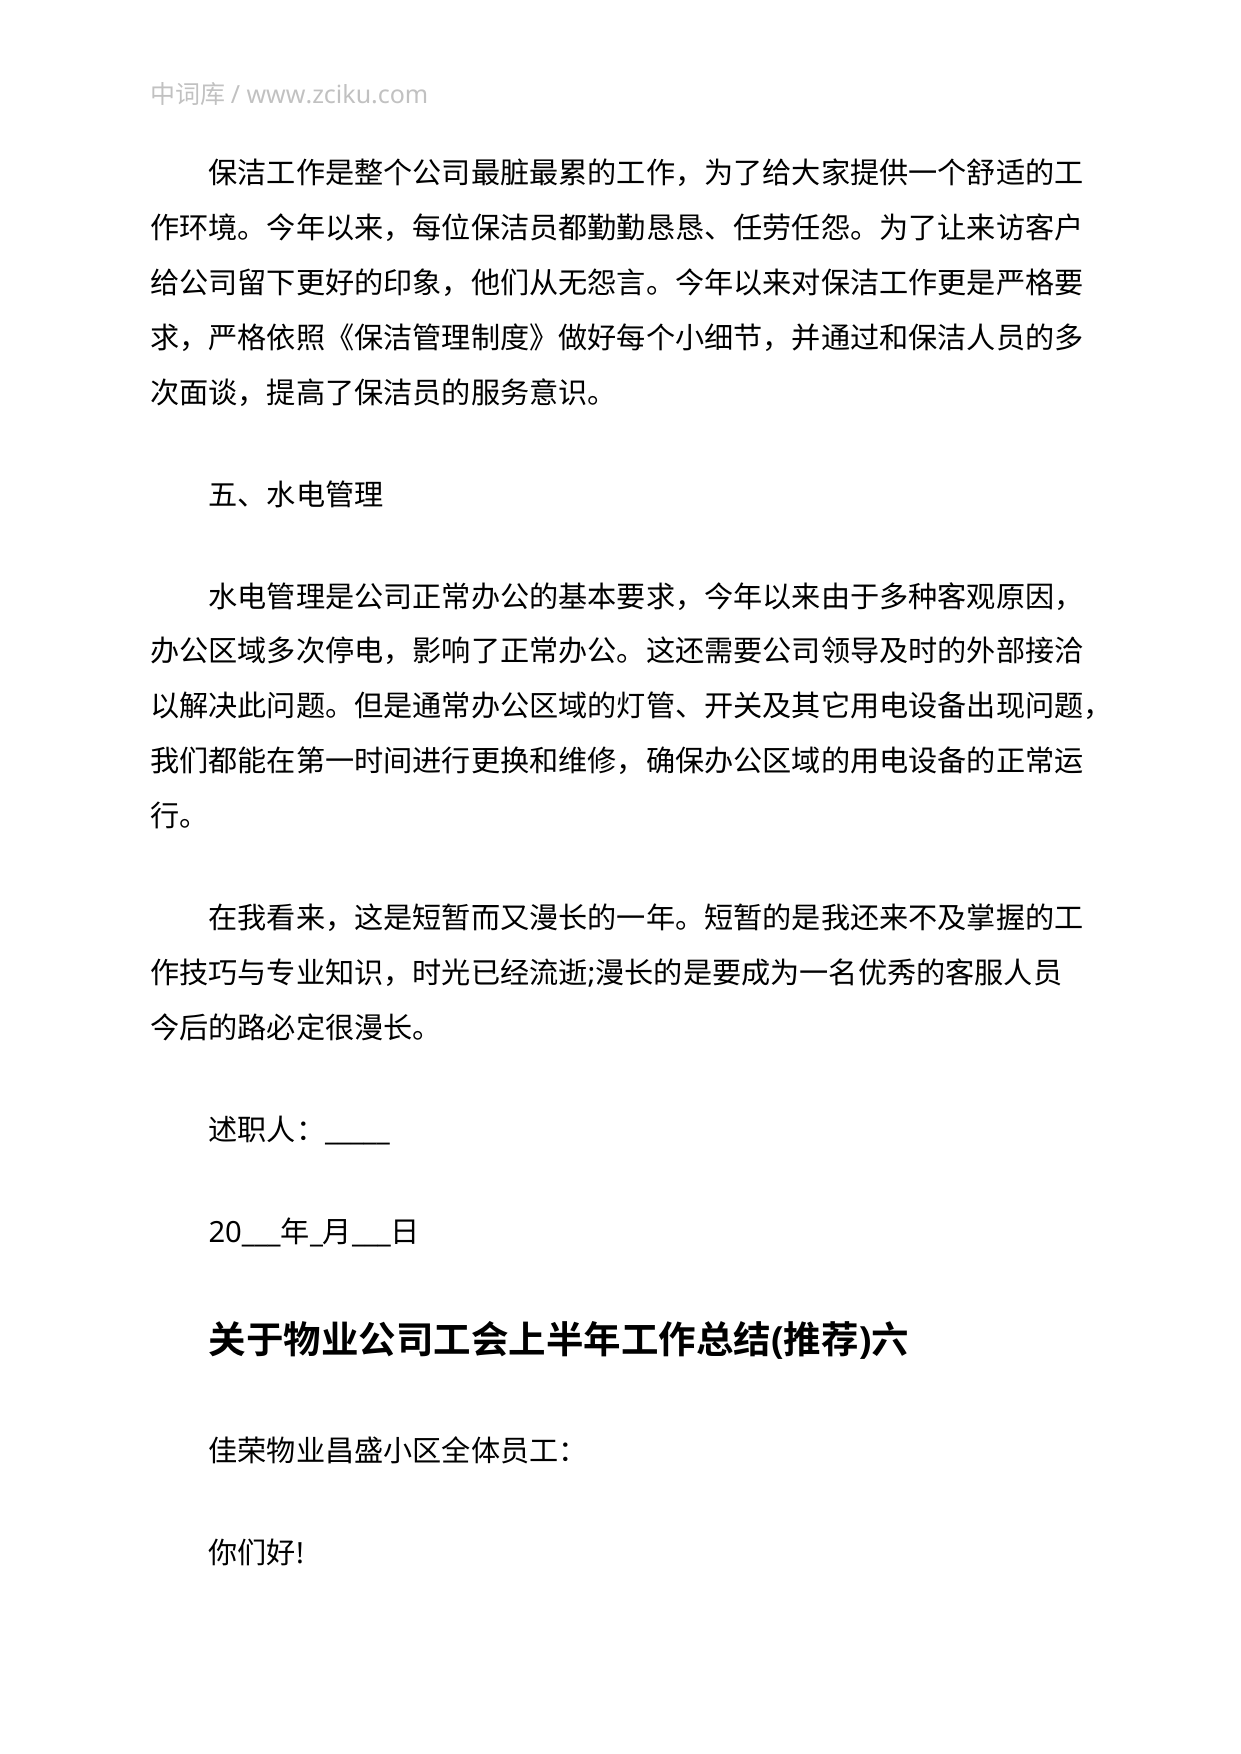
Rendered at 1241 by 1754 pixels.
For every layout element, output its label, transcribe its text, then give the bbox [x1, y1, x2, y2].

text 述职人：_____ [150, 1106, 1090, 1148]
text 保洁工作是整个公司最脏最累的工作，为了给大家提供一个舒适的工作环境。今年以来，每位保洁员都勤勤恳恳、任劳任怨。为了让来访客户给公司留下更好的印象，他们从无怨言。今年以来对保洁工作更是严格要求，严格依照《保洁管理制度》做好每个小细节，并通过和保洁人员的多次面谈，提高了保洁员的服务意识。 [150, 150, 1090, 412]
text 五、水电管理 [150, 471, 1090, 514]
text 佳荣物业昌盛小区全体员工： [150, 1428, 1090, 1470]
text 水电管理是公司正常办公的基本要求，今年以来由于多种客观原因，办公区域多次停电，影响了正常办公。这还需要公司领导及时的外部接洽以解决此问题。但是通常办公区域的灯管、开关及其它用电设备出现问题，我们都能在第一时间进行更换和维修，确保办公区域的用电设备的正常运行。 [150, 573, 1090, 835]
text 你们好! [150, 1529, 1090, 1572]
text 20___年_月___日 [150, 1208, 1090, 1251]
text 关于物业公司工会上半年工作总结(推荐)六 [150, 1310, 1090, 1364]
text 在我看来，这是短暂而又漫长的一年。短暂的是我还来不及掌握的工作技巧与专业知识，时光已经流逝;漫长的是要成为一名优秀的客服人员今后的路必定很漫长。 [150, 894, 1090, 1047]
